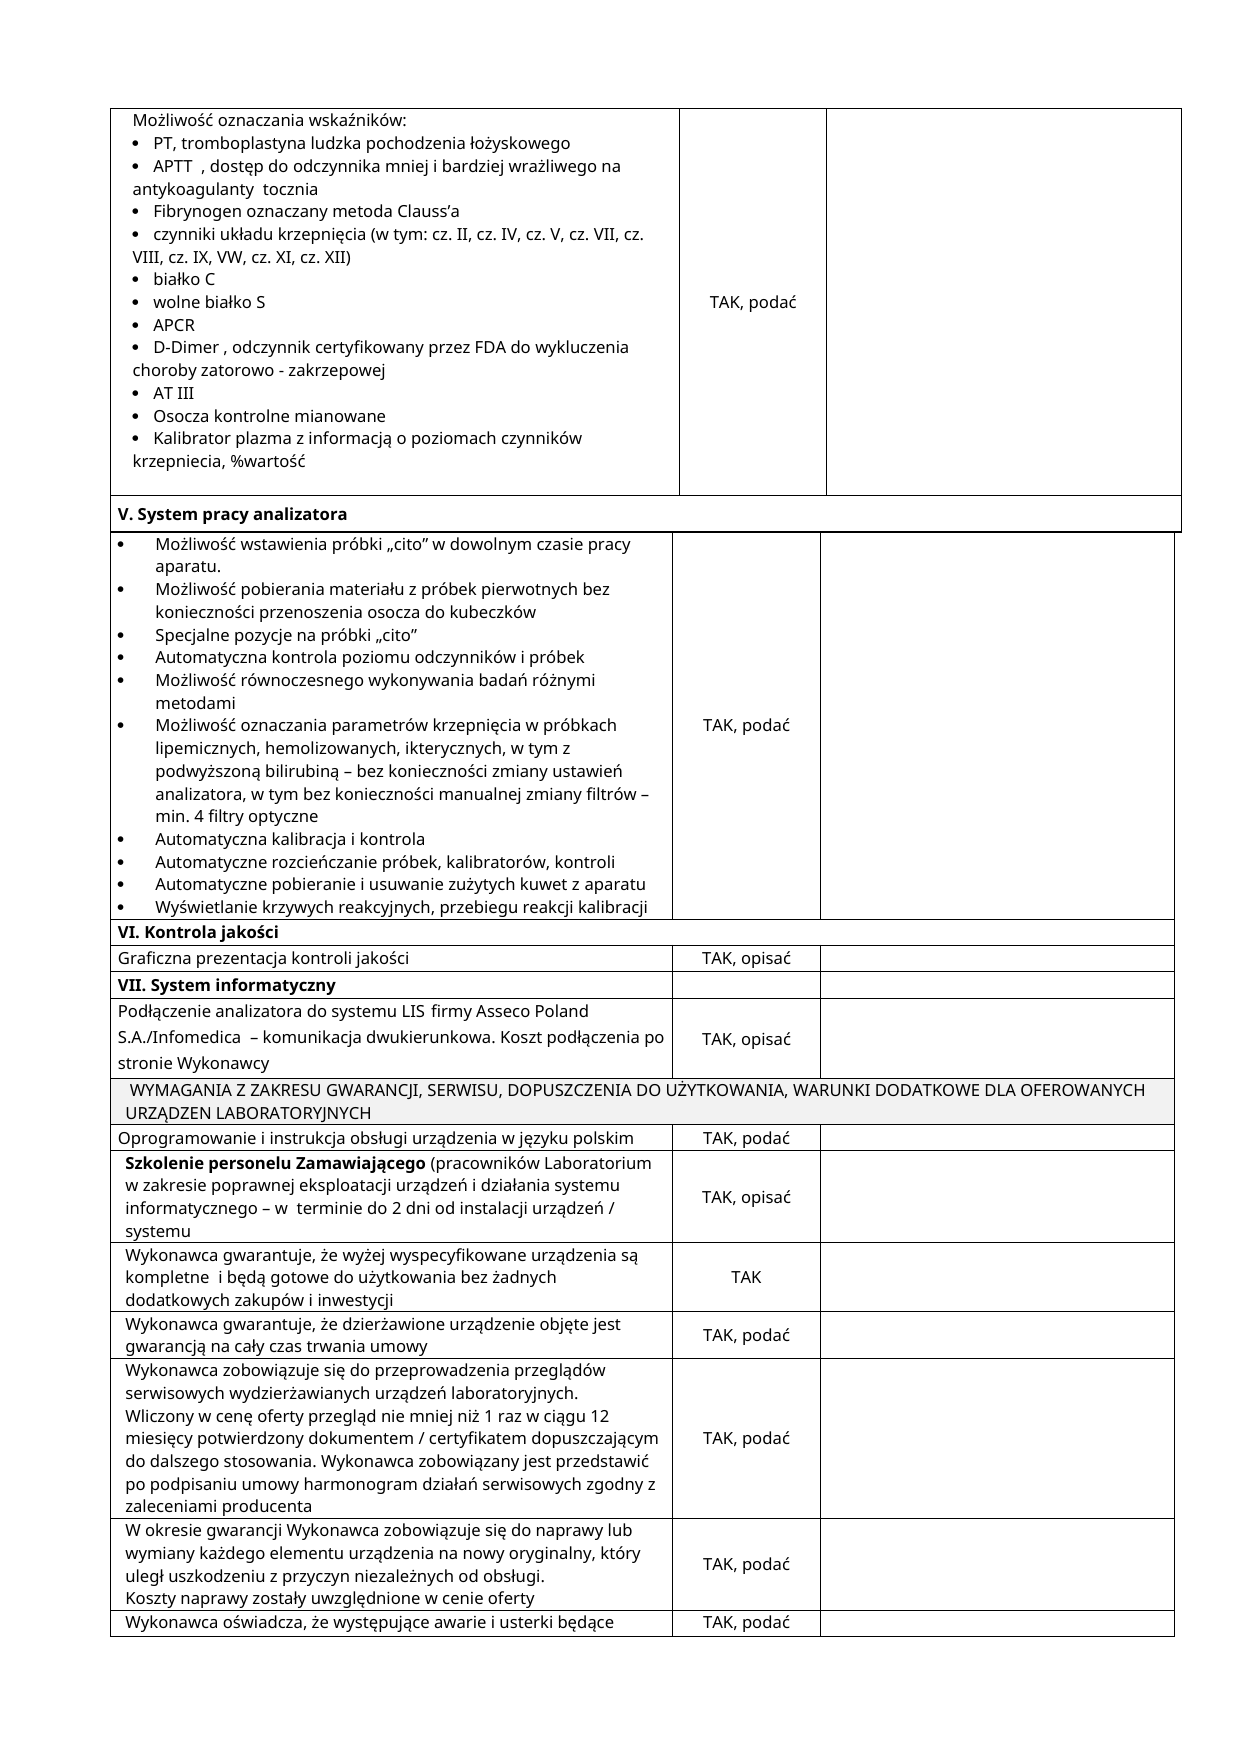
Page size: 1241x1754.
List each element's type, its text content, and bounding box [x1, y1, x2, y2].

table_cell [673, 972, 820, 998]
table_cell Możliwość wstawienia próbki „cito” w dowolnym czasie pracy aparatu. Możliwość pobierania materiału z próbek pierwotnych bez konieczności przenoszenia osocza do kubeczków Specjalne pozycje na próbki „cito” Automatyczna kontrola poziomu odczynników i próbek Możliwość równoczesnego wykonywania badań różnymi metodami Możliwość oznaczania parametrów krzepnięcia w próbkach lipemicznych, hemolizowanych, ikterycznych, w tym z podwyższoną bilirubiną – bez konieczności zmiany ustawień analizatora, w tym bez konieczności manualnej zmiany filtrów – min. 4 filtry optyczne Automatyczna kalibracja i kontrola Automatyczne rozcieńczanie próbek, kalibratorów, kontroli Automatyczne pobieranie i usuwanie zużytych kuwet z aparatu Wyświetlanie krzywych reakcyjnych, przebiegu reakcji kalibracji [111, 533, 672, 918]
table_cell [821, 946, 1174, 971]
table_cell VI. Kontrola jakości [111, 920, 1174, 944]
table_cell [827, 109, 1181, 495]
table_cell WYMAGANIA Z ZAKRESU GWARANCJI, SERWISU, DOPUSZCZENIA DO UŻYTKOWANIA, WARUNKI DODATKOWE DLA OFEROWANYCH URZĄDZEN LABORATORYJNYCH [111, 1079, 1174, 1124]
table_cell TAK, podać [673, 1611, 820, 1636]
table_cell TAK [673, 1243, 820, 1311]
table_cell V. System pracy analizatora [111, 496, 1181, 531]
table_cell [821, 1312, 1174, 1358]
table_cell [821, 1359, 1174, 1518]
table_cell [821, 1151, 1174, 1242]
table_cell Oprogramowanie i instrukcja obsługi urządzenia w języku polskim [111, 1125, 672, 1150]
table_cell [111, 1611, 672, 1636]
table_cell TAK, podać [673, 1519, 820, 1609]
table_cell W okresie gwarancji Wykonawca zobowiązuje się do naprawy lub wymiany każdego elementu urządzenia na nowy oryginalny, który uległ uszkodzeniu z przyczyn niezależnych od obsługi. Koszty naprawy zostały uwzględnione w cenie oferty [111, 1519, 672, 1609]
table_cell [821, 972, 1174, 998]
table_cell [821, 1243, 1174, 1311]
table_cell TAK, podać [673, 1312, 820, 1358]
table_cell TAK, podać [673, 533, 820, 918]
table_cell Wykonawca zobowiązuje się do przeprowadzenia przeglądów serwisowych wydzierżawianych urządzeń laboratoryjnych. Wliczony w cenę oferty przegląd nie mniej niż 1 raz w ciągu 12 miesięcy potwierdzony dokumentem / certyfikatem dopuszczającym do dalszego stosowania. Wykonawca zobowiązany jest przedstawić po podpisaniu umowy harmonogram działań serwisowych zgodny z zaleceniami producenta [111, 1359, 672, 1518]
table_cell [821, 1611, 1174, 1636]
table_cell Podłączenie analizatora do systemu LIS firmy Asseco Poland S.A./Infomedica – komunikacja dwukierunkowa. Koszt podłączenia po stronie Wykonawcy [111, 999, 672, 1078]
table_cell Szkolenie personelu Zamawiającego (pracowników Laboratorium w zakresie poprawnej eksploatacji urządzeń i działania systemu informatycznego – w terminie do 2 dni od instalacji urządzeń / systemu [111, 1151, 672, 1242]
table_cell [821, 999, 1174, 1078]
table_cell VII. System informatyczny [111, 972, 672, 998]
table_cell TAK, podać [673, 1359, 820, 1518]
table_cell TAK, opisać [673, 1151, 820, 1242]
table_cell Wykonawca gwarantuje, że wyżej wyspecyfikowane urządzenia są kompletne i będą gotowe do użytkowania bez żadnych dodatkowych zakupów i inwestycji [111, 1243, 672, 1311]
table_cell TAK, podać [680, 109, 826, 495]
table_cell TAK, opisać [673, 999, 820, 1078]
table_cell Możliwość oznaczania wskaźników: PT, tromboplastyna ludzka pochodzenia łożyskowego APTT , dostęp do odczynnika mniej i bardziej wrażliwego na antykoagulanty tocznia Fibrynogen oznaczany metoda Clauss’a czynniki układu krzepnięcia (w tym: cz. II, cz. IV, cz. V, cz. VII, cz. VIII, cz. IX, VW, cz. XI, cz. XII) białko C wolne białko S APCR D-Dimer , odczynnik certyfikowany przez FDA do wykluczenia choroby zatorowo - zakrzepowej AT III Osocza kontrolne mianowane Kalibrator plazma z informacją o poziomach czynników krzepniecia, %wartość [111, 109, 679, 495]
table_cell [821, 533, 1174, 918]
table_cell Wykonawca gwarantuje, że dzierżawione urządzenie objęte jest gwarancją na cały czas trwania umowy [111, 1312, 672, 1358]
table_cell Graficzna prezentacja kontroli jakości [111, 946, 672, 971]
table_cell TAK, opisać [673, 946, 820, 971]
table_cell TAK, podać [673, 1125, 820, 1150]
table_cell [821, 1519, 1174, 1609]
table_cell [821, 1125, 1174, 1150]
